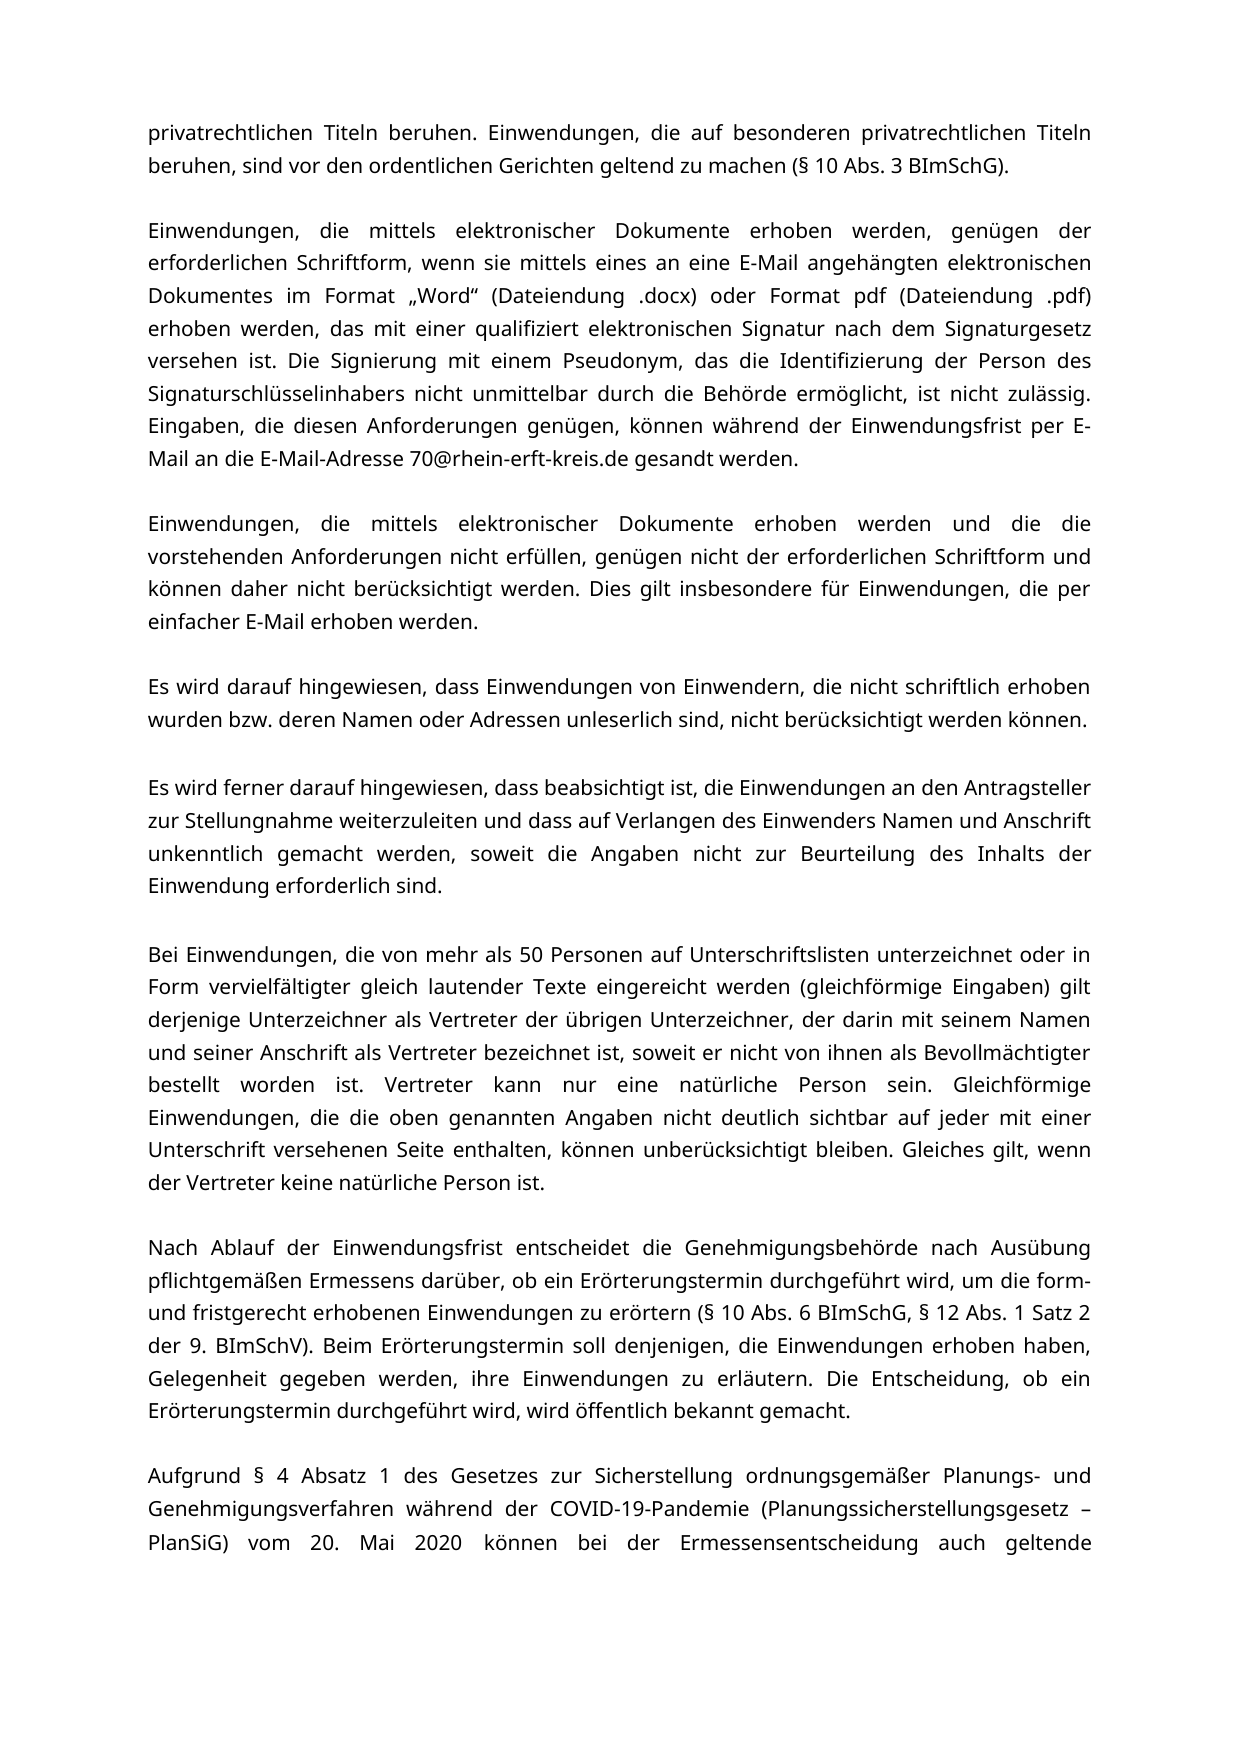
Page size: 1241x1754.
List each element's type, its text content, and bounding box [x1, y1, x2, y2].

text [148, 1462, 1092, 1556]
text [148, 118, 1092, 179]
text Bei Einwendungen, die von mehr als 50 Personen auf Unterschriftslisten unterzeichnet oder in Form vervielfältigter gleich lautender Texte eingereicht werden (gleichförmige Eingaben) gilt derjenige Unterzeichner als Vertreter der übrigen Unterzeichner, der darin mit seinem Namen und seiner Anschrift als Vertreter bezeichnet ist, soweit er nicht von ihnen als Bevollmächtigter bestellt worden ist. Vertreter kann nur eine natürliche Person sein. Gleichförmige Einwendungen, die die oben genannten Angaben nicht deutlich sichtbar auf jeder mit einer Unterschrift versehenen Seite enthalten, können unberücksichtigt bleiben. Gleiches gilt, wenn der Vertreter keine natürliche Person ist. [148, 940, 1092, 1197]
text Einwendungen, die mittels elektronischer Dokumente erhoben werden, genügen der erforderlichen Schriftform, wenn sie mittels eines an eine E-Mail angehängten elektronischen Dokumentes im Format „Word“ (Dateiendung .docx) oder Format pdf (Dateiendung .pdf) erhoben werden, das mit einer qualifiziert elektronischen Signatur nach dem Signaturgesetz versehen ist. Die Signierung mit einem Pseudonym, das die Identifizierung der Person des Signaturschlüsselinhabers nicht unmittelbar durch die Behörde ermöglicht, ist nicht zulässig. Eingaben, die diesen Anforderungen genügen, können während der Einwendungsfrist per E-Mail an die E-Mail-Adresse 70@rhein-erft-kreis.de gesandt werden. [148, 216, 1092, 473]
text Nach Ablauf der Einwendungsfrist entscheidet die Genehmigungsbehörde nach Ausübung pflichtgemäßen Ermessens darüber, ob ein Erörterungstermin durchgeführt wird, um die form- und fristgerecht erhobenen Einwendungen zu erörtern (§ 10 Abs. 6 BImSchG, § 12 Abs. 1 Satz 2 der 9. BImSchV). Beim Erörterungstermin soll denjenigen, die Einwendungen erhoben haben, Gelegenheit gegeben werden, ihre Einwendungen zu erläutern. Die Entscheidung, ob ein Erörterungstermin durchgeführt wird, wird öffentlich bekannt gemacht. [148, 1233, 1092, 1425]
text Es wird darauf hingewiesen, dass Einwendungen von Einwendern, die nicht schriftlich erhoben wurden bzw. deren Namen oder Adressen unleserlich sind, nicht berücksichtigt werden können. [148, 672, 1092, 733]
text Einwendungen, die mittels elektronischer Dokumente erhoben werden und die die vorstehenden Anforderungen nicht erfüllen, genügen nicht der erforderlichen Schriftform und können daher nicht berücksichtigt werden. Dies gilt insbesondere für Einwendungen, die per einfacher E-Mail erhoben werden. [148, 509, 1092, 636]
text Es wird ferner darauf hingewiesen, dass beabsichtigt ist, die Einwendungen an den Antragsteller zur Stellungnahme weiterzuleiten und dass auf Verlangen des Einwenders Namen und Anschrift unkenntlich gemacht werden, soweit die Angaben nicht zur Beurteilung des Inhalts der Einwendung erforderlich sind. [148, 773, 1092, 900]
